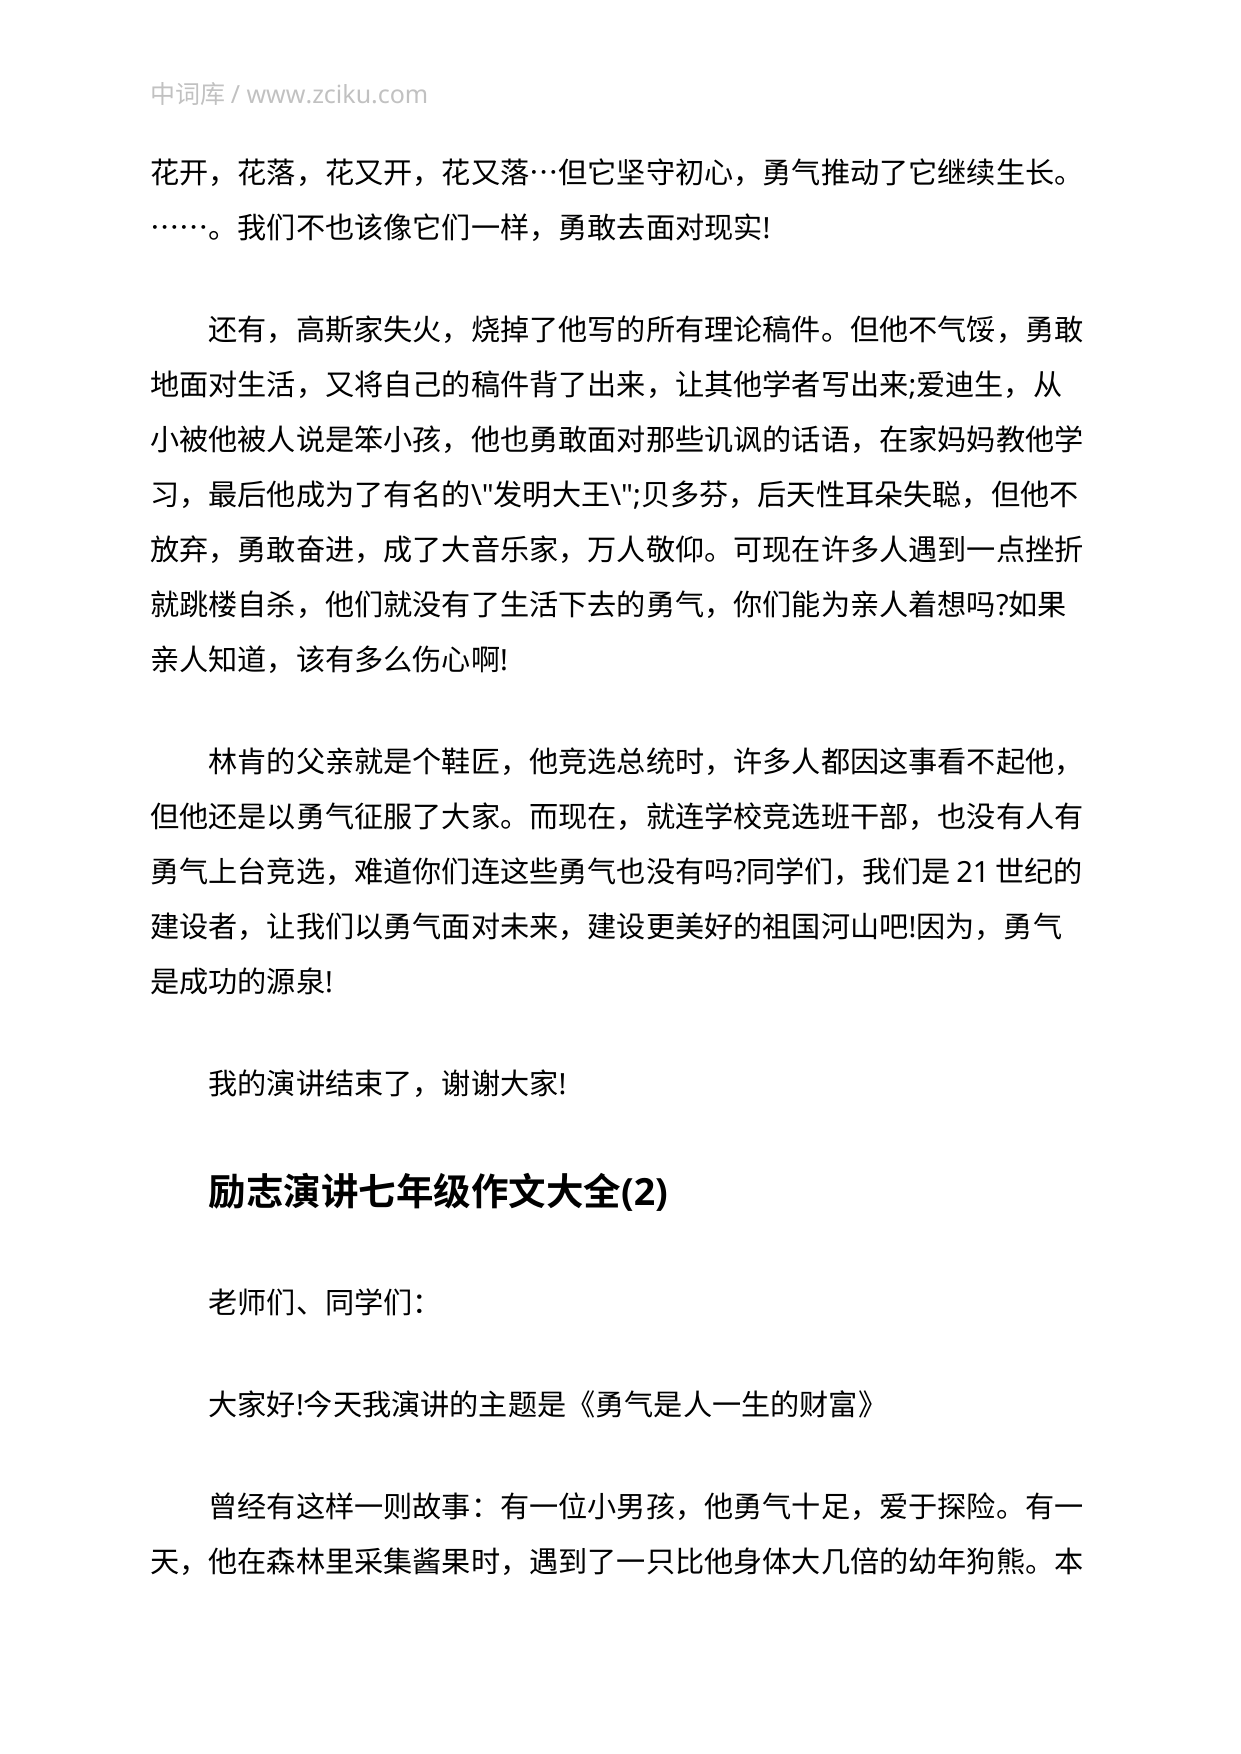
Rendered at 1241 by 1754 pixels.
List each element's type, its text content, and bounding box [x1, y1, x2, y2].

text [150, 1484, 1090, 1581]
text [150, 150, 1090, 247]
text 励志演讲七年级作文大全(2) [150, 1162, 1090, 1217]
text 林肯的父亲就是个鞋匠，他竞选总统时，许多人都因这事看不起他，但他还是以勇气征服了大家。而现在，就连学校竞选班干部，也没有人有勇气上台竞选，难道你们连这些勇气也没有吗?同学们，我们是21世纪的建设者，让我们以勇气面对未来，建设更美好的祖国河山吧!因为，勇气是成功的源泉! [150, 738, 1090, 1001]
text 老师们、同学们： [150, 1280, 1090, 1322]
text 还有，高斯家失火，烧掉了他写的所有理论稿件。但他不气馁，勇敢地面对生活，又将自己的稿件背了出来，让其他学者写出来;爱迪生，从小被他被人说是笨小孩，他也勇敢面对那些讥讽的话语，在家妈妈教他学习，最后他成为了有名的\"发明大王\";贝多芬，后天性耳朵失聪，但他不放弃，勇敢奋进，成了大音乐家，万人敬仰。可现在许多人遇到一点挫折就跳楼自杀，他们就没有了生活下去的勇气，你们能为亲人着想吗?如果亲人知道，该有多么伤心啊! [150, 307, 1090, 679]
text 大家好!今天我演讲的主题是《勇气是人一生的财富》 [150, 1382, 1090, 1424]
text 我的演讲结束了，谢谢大家! [150, 1060, 1090, 1103]
